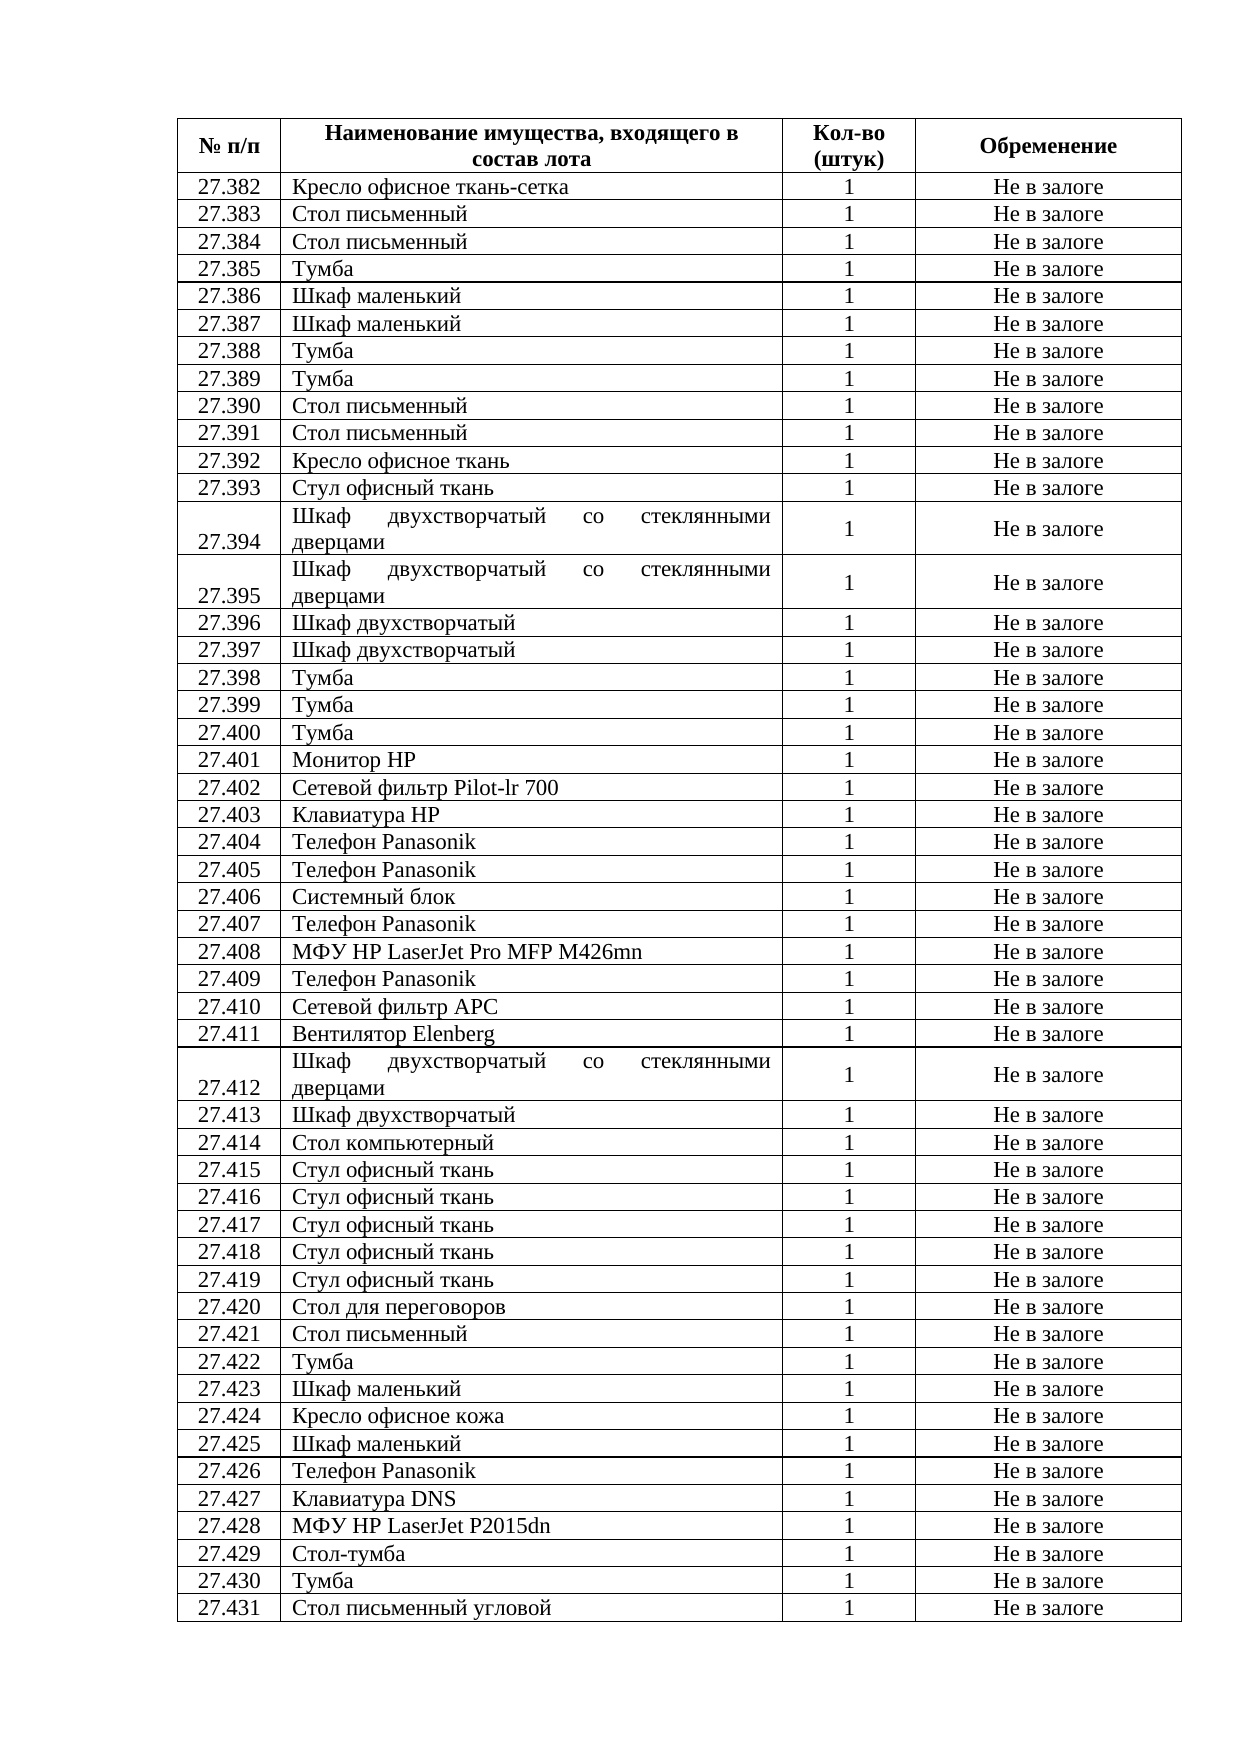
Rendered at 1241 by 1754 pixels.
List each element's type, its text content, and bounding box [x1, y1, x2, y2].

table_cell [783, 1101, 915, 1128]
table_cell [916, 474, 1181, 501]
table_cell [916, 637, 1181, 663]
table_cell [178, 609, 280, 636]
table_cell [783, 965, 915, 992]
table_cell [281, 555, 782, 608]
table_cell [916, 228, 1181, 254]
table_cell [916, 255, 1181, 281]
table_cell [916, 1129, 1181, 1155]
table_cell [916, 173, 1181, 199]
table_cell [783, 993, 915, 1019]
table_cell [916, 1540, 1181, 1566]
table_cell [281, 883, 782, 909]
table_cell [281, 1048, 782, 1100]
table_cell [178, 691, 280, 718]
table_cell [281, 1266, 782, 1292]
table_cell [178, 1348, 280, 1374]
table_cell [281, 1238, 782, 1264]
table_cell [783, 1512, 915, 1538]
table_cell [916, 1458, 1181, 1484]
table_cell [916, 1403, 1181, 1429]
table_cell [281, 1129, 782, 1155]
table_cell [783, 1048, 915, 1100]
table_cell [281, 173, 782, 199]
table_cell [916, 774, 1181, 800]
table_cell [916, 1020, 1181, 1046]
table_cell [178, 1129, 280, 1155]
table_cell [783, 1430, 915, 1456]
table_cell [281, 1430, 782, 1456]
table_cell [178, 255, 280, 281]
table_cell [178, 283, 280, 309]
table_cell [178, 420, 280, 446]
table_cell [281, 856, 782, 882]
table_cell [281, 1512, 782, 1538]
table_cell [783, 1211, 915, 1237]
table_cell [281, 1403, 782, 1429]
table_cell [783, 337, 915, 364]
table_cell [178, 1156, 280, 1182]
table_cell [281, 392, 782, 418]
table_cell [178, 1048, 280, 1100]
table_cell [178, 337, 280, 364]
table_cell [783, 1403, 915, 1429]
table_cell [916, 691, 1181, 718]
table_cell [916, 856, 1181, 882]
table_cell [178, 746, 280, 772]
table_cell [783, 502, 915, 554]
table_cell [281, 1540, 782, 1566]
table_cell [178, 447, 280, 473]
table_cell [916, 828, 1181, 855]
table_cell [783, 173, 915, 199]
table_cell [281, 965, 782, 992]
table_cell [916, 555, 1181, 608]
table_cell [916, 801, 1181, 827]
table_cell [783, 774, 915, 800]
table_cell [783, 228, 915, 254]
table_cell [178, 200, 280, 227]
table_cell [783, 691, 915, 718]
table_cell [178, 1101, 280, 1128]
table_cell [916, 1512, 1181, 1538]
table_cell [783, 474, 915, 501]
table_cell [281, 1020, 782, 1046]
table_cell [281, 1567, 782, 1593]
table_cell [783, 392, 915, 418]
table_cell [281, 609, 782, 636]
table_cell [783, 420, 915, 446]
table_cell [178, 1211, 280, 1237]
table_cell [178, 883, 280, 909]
table_header Кол-во (штук) [783, 119, 915, 172]
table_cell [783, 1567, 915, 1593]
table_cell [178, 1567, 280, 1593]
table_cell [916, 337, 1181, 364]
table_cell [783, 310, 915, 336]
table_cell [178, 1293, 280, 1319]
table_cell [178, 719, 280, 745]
table_header Обременение [916, 119, 1181, 172]
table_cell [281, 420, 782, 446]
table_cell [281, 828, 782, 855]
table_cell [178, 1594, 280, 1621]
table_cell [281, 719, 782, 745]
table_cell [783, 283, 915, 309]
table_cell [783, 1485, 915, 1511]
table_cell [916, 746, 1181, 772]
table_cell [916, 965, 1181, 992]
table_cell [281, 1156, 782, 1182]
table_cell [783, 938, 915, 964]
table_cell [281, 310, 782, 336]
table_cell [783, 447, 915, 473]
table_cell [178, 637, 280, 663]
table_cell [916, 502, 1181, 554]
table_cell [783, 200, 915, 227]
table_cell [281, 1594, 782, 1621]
table_header Наименование имущества, входящего в состав лота [281, 119, 782, 172]
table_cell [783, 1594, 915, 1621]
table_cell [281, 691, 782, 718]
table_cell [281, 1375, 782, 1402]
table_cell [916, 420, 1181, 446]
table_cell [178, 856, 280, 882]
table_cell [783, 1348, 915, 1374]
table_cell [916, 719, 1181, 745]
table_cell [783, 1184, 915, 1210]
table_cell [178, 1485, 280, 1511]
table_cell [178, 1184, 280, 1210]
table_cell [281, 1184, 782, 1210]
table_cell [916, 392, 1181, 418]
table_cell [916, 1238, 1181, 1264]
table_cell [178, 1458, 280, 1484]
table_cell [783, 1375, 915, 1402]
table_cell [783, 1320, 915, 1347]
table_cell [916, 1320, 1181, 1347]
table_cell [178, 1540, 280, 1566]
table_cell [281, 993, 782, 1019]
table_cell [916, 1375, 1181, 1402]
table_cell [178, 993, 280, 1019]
table_header № п/п [178, 119, 280, 172]
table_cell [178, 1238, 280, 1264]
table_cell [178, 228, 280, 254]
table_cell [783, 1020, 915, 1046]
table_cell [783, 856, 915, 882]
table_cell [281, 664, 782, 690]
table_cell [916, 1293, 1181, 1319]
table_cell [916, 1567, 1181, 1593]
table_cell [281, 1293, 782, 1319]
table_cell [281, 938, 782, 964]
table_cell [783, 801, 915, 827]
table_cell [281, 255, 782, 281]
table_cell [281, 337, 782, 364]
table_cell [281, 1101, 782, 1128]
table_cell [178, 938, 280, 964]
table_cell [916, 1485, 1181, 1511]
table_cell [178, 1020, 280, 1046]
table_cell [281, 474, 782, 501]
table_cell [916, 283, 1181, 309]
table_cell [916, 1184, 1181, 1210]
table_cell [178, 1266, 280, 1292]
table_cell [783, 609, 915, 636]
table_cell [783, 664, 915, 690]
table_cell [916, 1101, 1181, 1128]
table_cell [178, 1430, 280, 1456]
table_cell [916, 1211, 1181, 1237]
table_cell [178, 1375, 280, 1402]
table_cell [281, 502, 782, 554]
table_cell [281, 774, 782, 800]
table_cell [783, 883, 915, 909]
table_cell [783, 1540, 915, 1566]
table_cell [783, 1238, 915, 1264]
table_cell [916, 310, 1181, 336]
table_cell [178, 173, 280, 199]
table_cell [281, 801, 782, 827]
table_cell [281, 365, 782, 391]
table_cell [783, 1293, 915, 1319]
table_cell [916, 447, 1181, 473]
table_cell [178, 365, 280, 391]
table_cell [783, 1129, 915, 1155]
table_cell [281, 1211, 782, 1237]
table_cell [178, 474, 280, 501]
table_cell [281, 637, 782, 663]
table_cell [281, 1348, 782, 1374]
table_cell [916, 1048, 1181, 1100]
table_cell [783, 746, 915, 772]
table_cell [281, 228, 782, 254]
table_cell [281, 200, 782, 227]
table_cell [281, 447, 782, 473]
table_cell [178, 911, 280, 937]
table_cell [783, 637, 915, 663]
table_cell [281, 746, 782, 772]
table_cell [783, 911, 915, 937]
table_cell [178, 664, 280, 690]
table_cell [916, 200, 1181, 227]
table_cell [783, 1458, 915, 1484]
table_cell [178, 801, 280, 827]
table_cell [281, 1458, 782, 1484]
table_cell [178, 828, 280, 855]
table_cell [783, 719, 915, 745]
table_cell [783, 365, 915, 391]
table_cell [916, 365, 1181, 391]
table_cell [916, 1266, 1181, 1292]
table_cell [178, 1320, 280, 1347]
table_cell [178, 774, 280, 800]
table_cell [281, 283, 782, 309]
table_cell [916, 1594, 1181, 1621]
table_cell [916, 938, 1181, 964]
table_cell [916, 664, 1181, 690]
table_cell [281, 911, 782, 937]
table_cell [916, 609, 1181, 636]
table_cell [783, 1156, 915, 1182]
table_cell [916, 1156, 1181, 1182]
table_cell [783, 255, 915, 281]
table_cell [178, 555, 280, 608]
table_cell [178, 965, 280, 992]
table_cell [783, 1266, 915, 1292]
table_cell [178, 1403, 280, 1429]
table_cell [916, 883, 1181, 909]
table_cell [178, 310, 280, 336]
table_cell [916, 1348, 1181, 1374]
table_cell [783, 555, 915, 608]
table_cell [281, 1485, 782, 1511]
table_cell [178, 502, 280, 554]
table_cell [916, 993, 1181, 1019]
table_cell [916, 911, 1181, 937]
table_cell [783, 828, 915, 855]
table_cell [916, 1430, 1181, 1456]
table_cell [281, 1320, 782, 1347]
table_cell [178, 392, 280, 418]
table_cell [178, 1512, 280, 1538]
